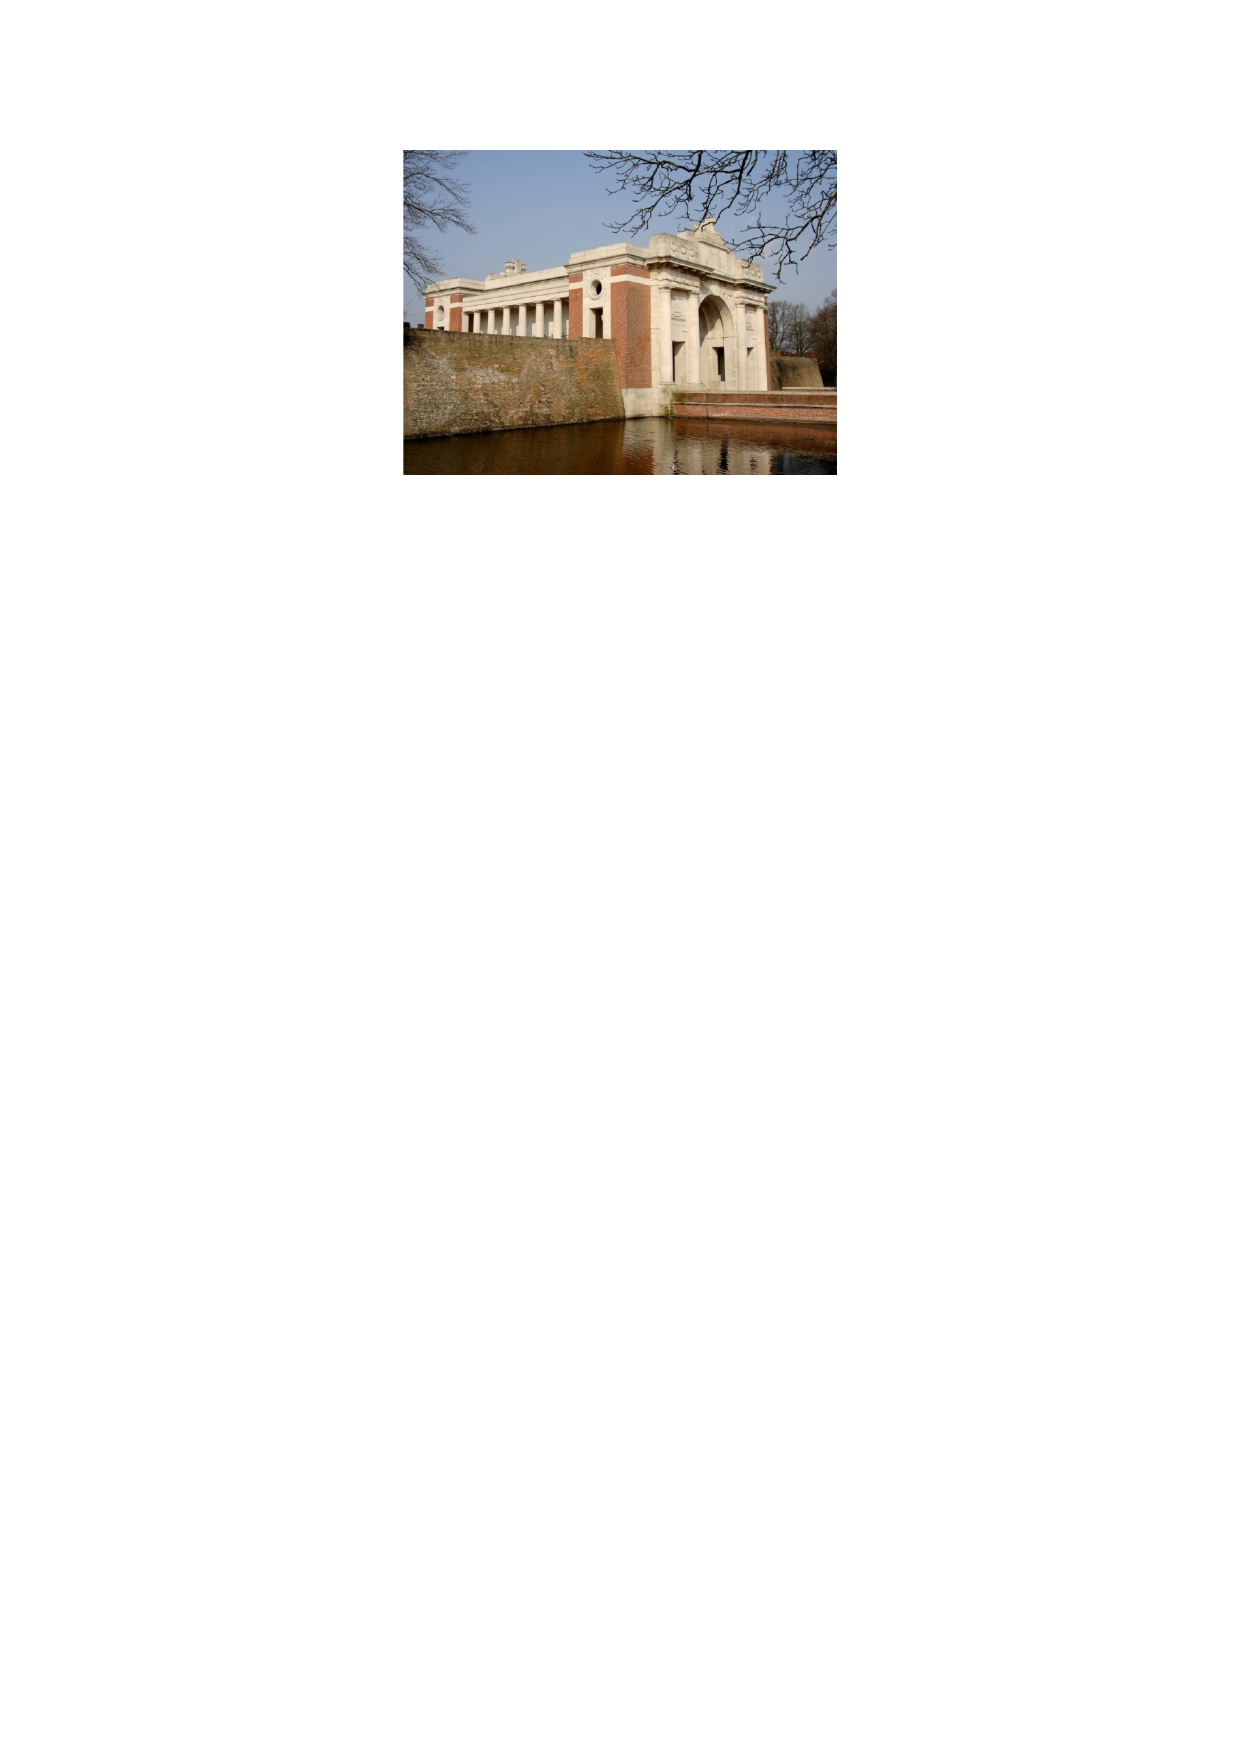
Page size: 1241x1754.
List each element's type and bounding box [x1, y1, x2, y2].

picture [403, 150, 837, 475]
